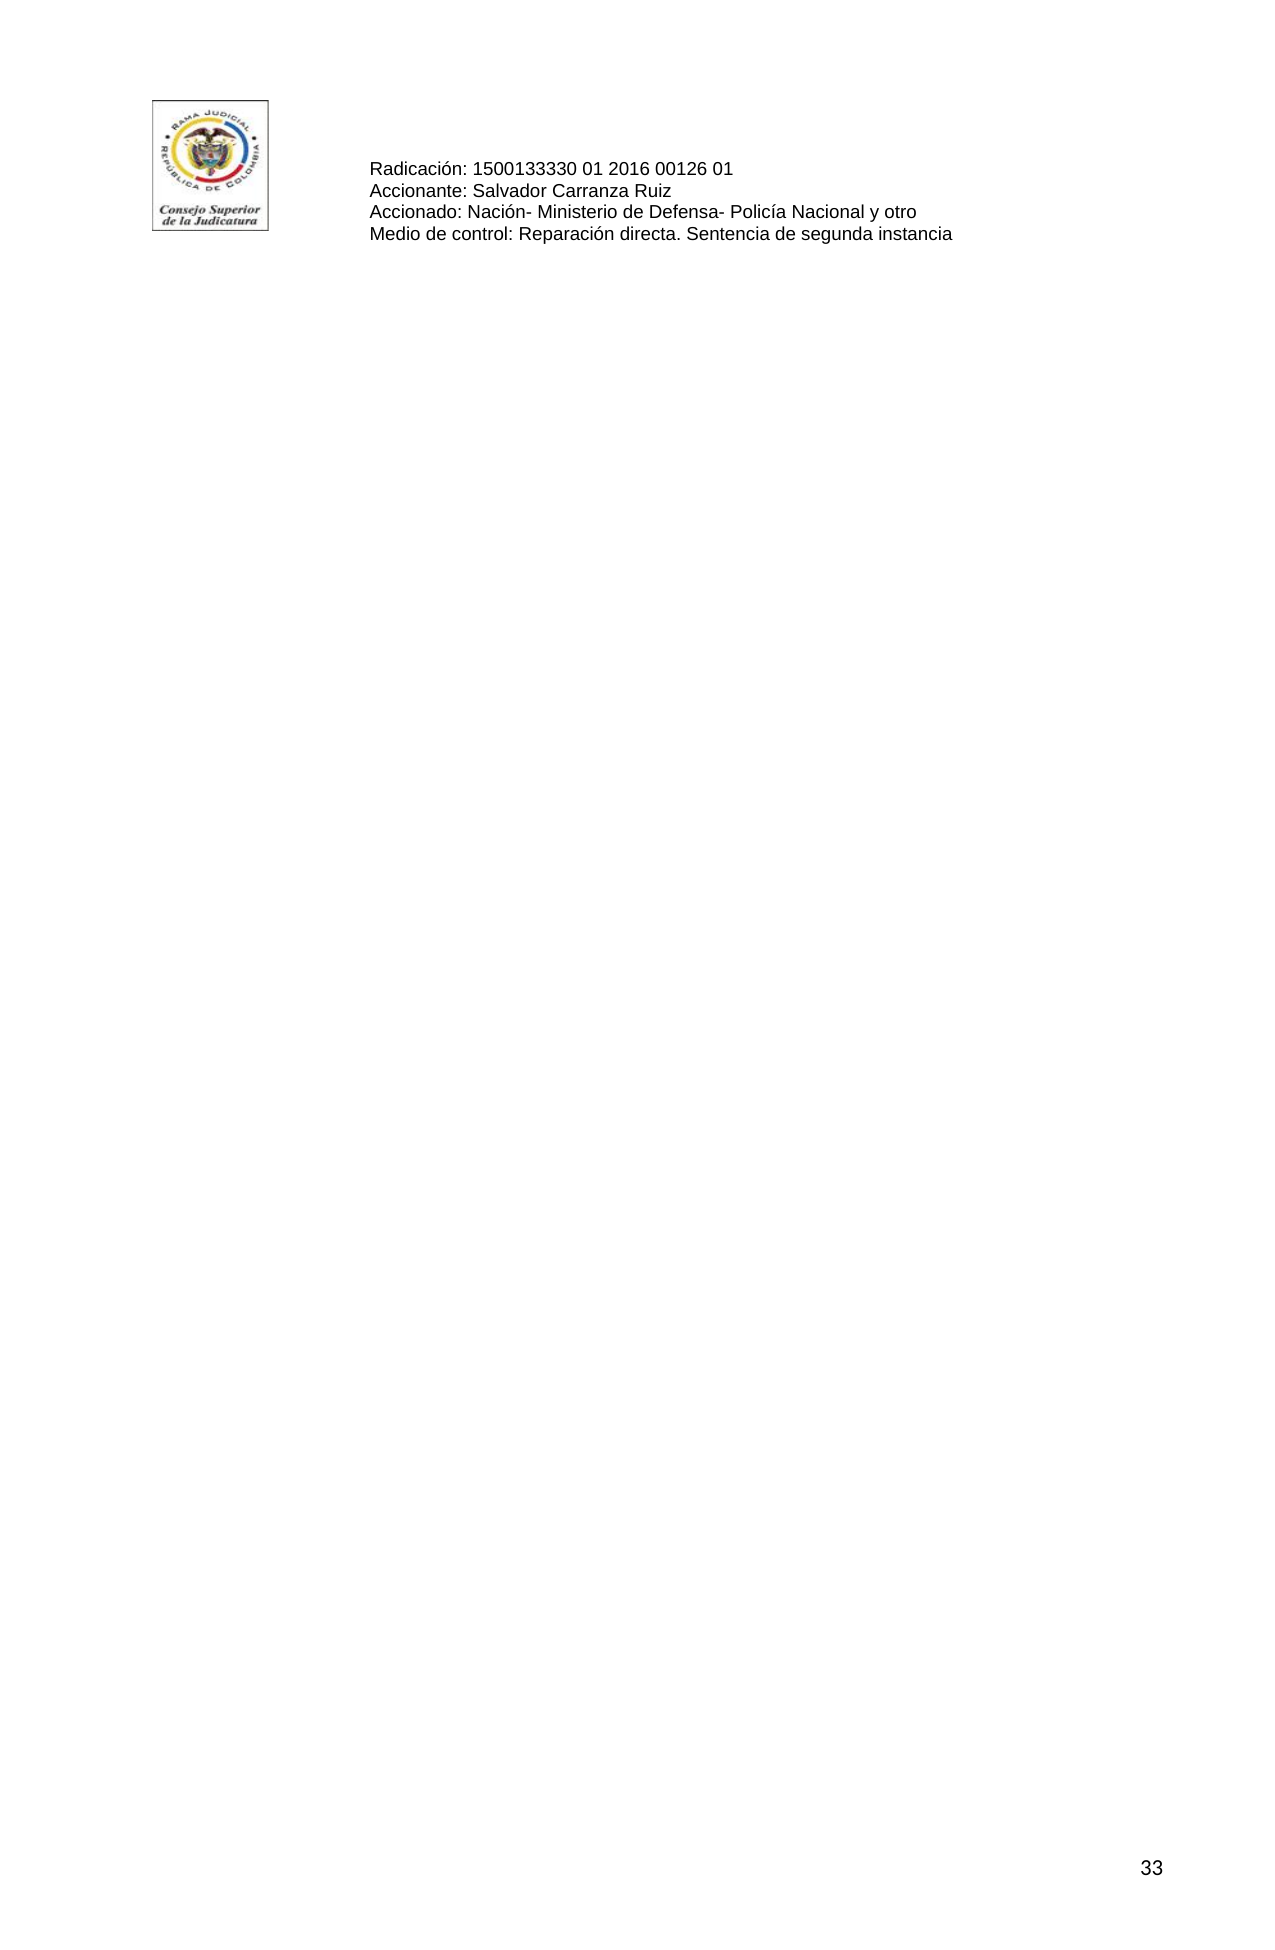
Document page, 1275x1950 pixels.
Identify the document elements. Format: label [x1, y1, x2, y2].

picture [152, 100, 269, 231]
